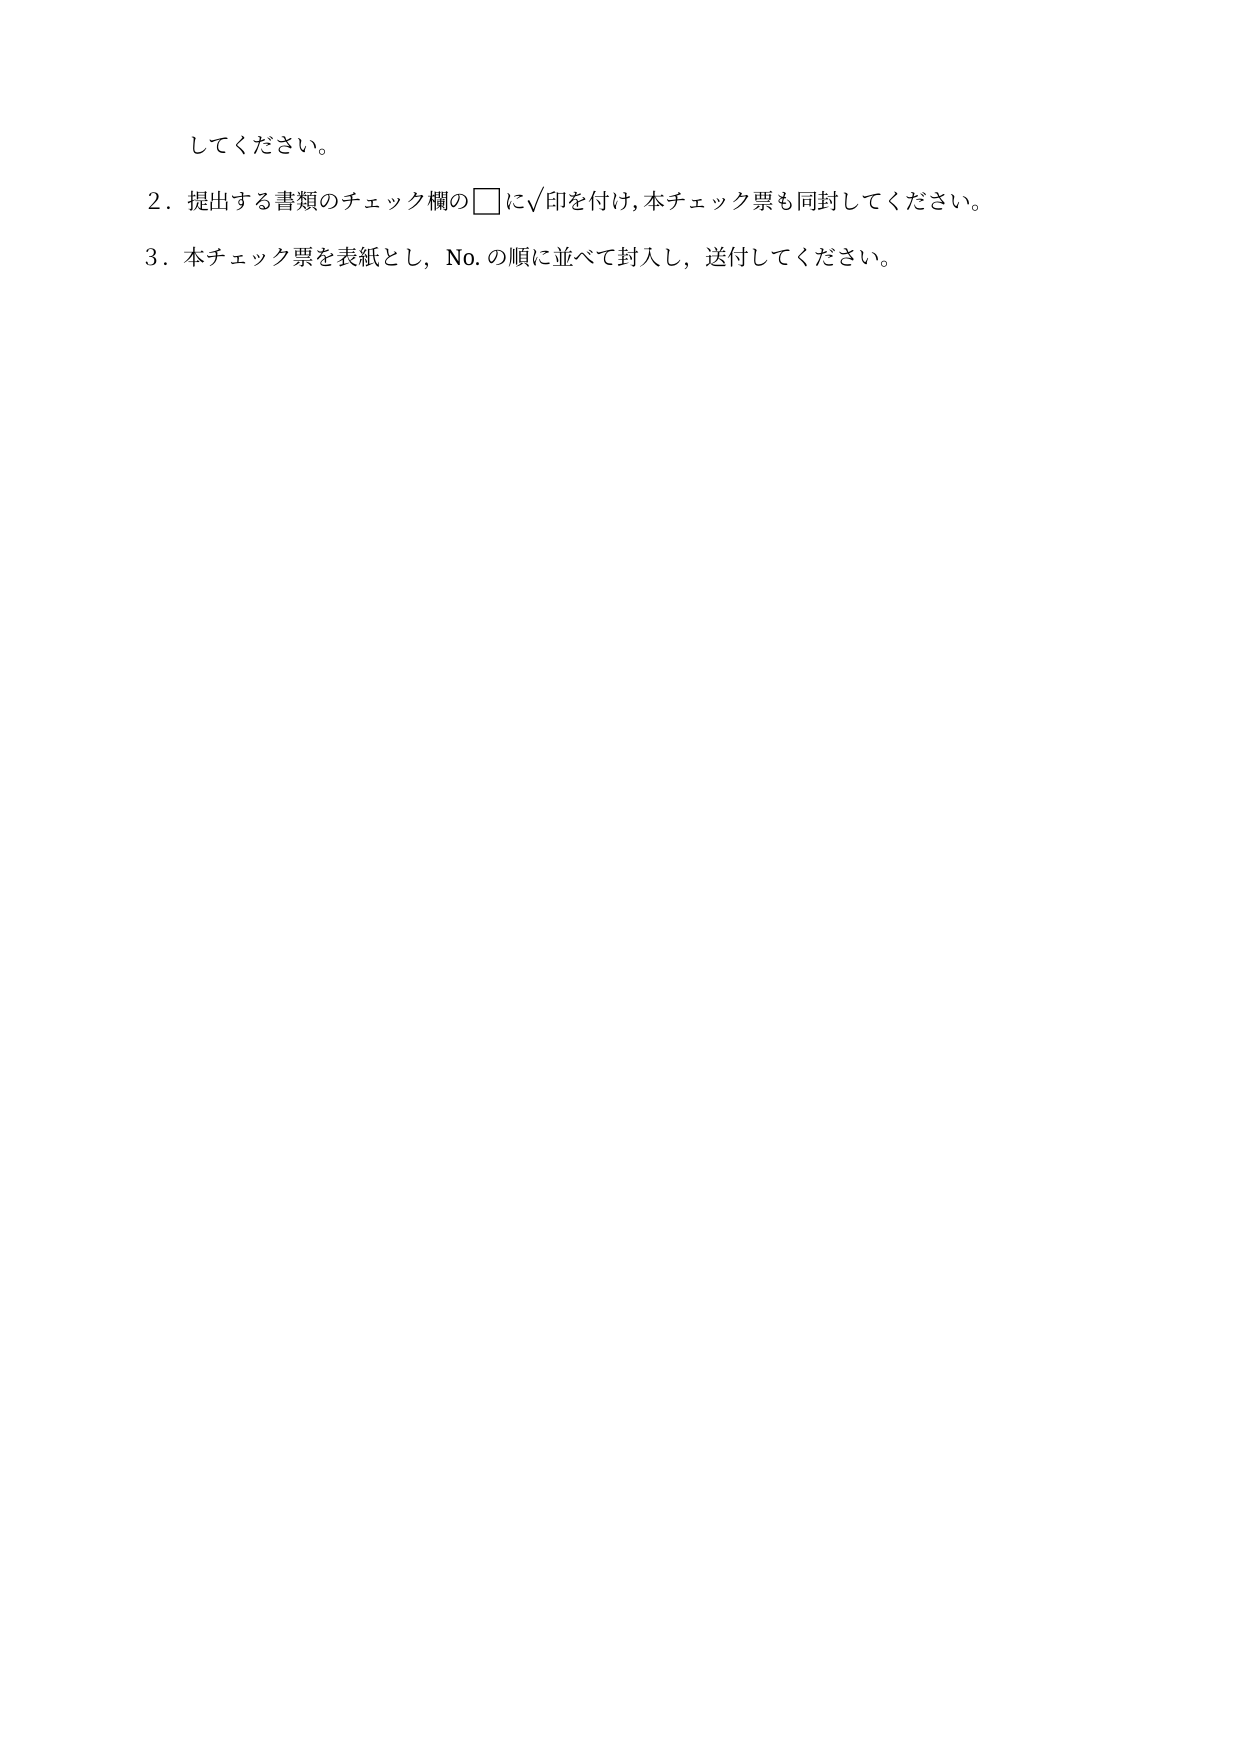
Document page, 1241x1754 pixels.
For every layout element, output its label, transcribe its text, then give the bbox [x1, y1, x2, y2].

text ３．本チェック票を表紙とし，No. の順に並べて封入し，送付してください。 [118, 238, 1134, 275]
text ２．提出する書類のチェック欄の□に✓印を付け, 本チェック票も同封してください。 [143, 163, 1134, 238]
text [143, 125, 1134, 163]
